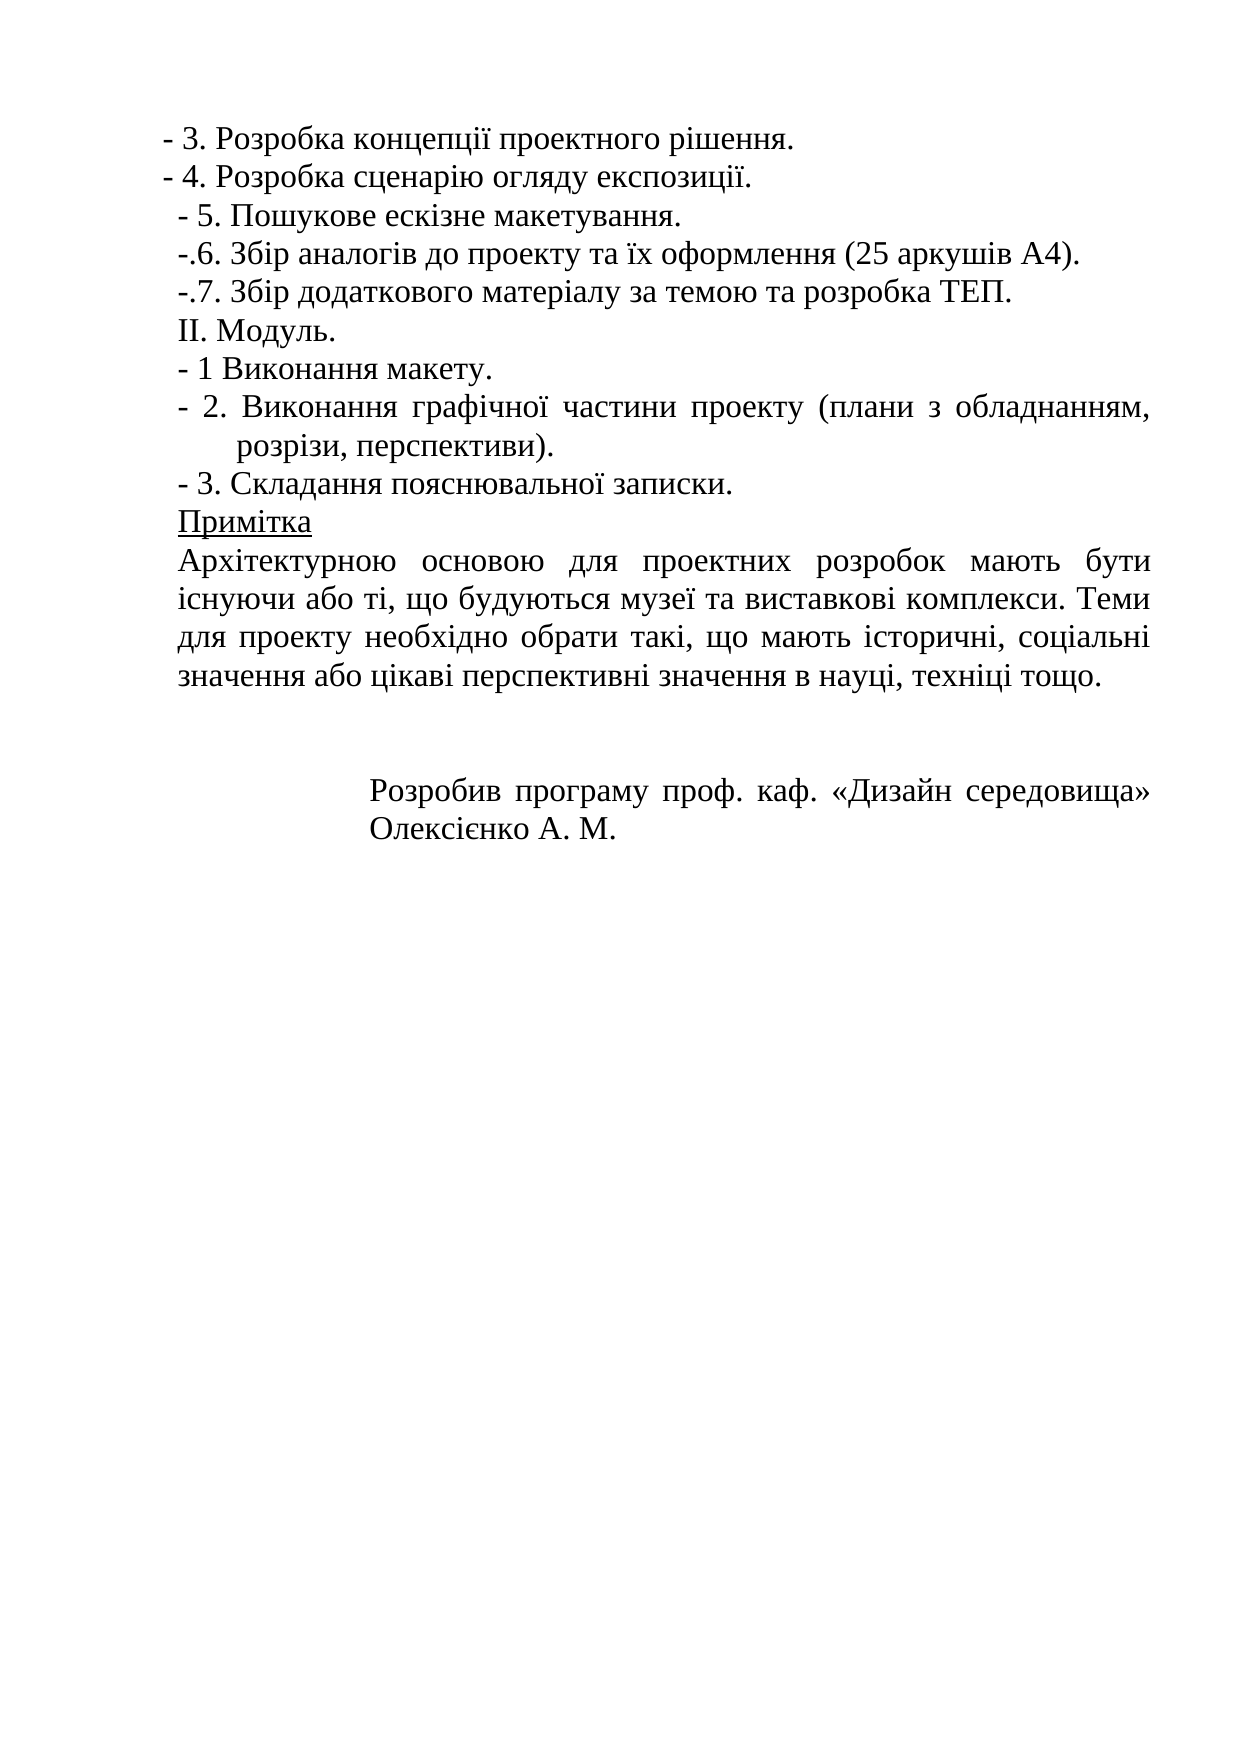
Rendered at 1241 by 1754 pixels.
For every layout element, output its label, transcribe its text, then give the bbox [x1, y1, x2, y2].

list - 4. Розробка сценарію огляду експозиції. [162, 156, 1152, 195]
list - 5. Пошукове ескізне макетування. [177, 195, 1152, 233]
list -.7. Збір додаткового матеріалу за темою та розробка ТЕП. [177, 271, 1152, 310]
list - 1 Виконання макету. [177, 348, 1152, 386]
list -.6. Збір аналогів до проекту та їх оформлення (25 аркушів А4). [177, 233, 1152, 271]
list Архітектурною основою для проектних розробок мають бути існуючи або ті, що будуються музеї та виставкові комплекси. Теми для проекту необхідно обрати такі, що мають історичні, соціальні значення або цікаві перспективні значення в науці, техніці тощо. [177, 540, 1152, 693]
list Примітка [177, 501, 1152, 540]
list - 3. Складання пояснювальної записки. [177, 463, 1152, 501]
list - 3. Розробка концепції проектного рішення. [162, 118, 1152, 156]
list Розробив програму проф. каф. «Дизайн середовища» Олексієнко А. М. [369, 770, 1152, 846]
list - 2. Виконання графічної частини проекту (плани з обладнанням, розрізи, перспективи). [177, 386, 1152, 463]
list ІІ. Модуль. [177, 310, 1152, 348]
